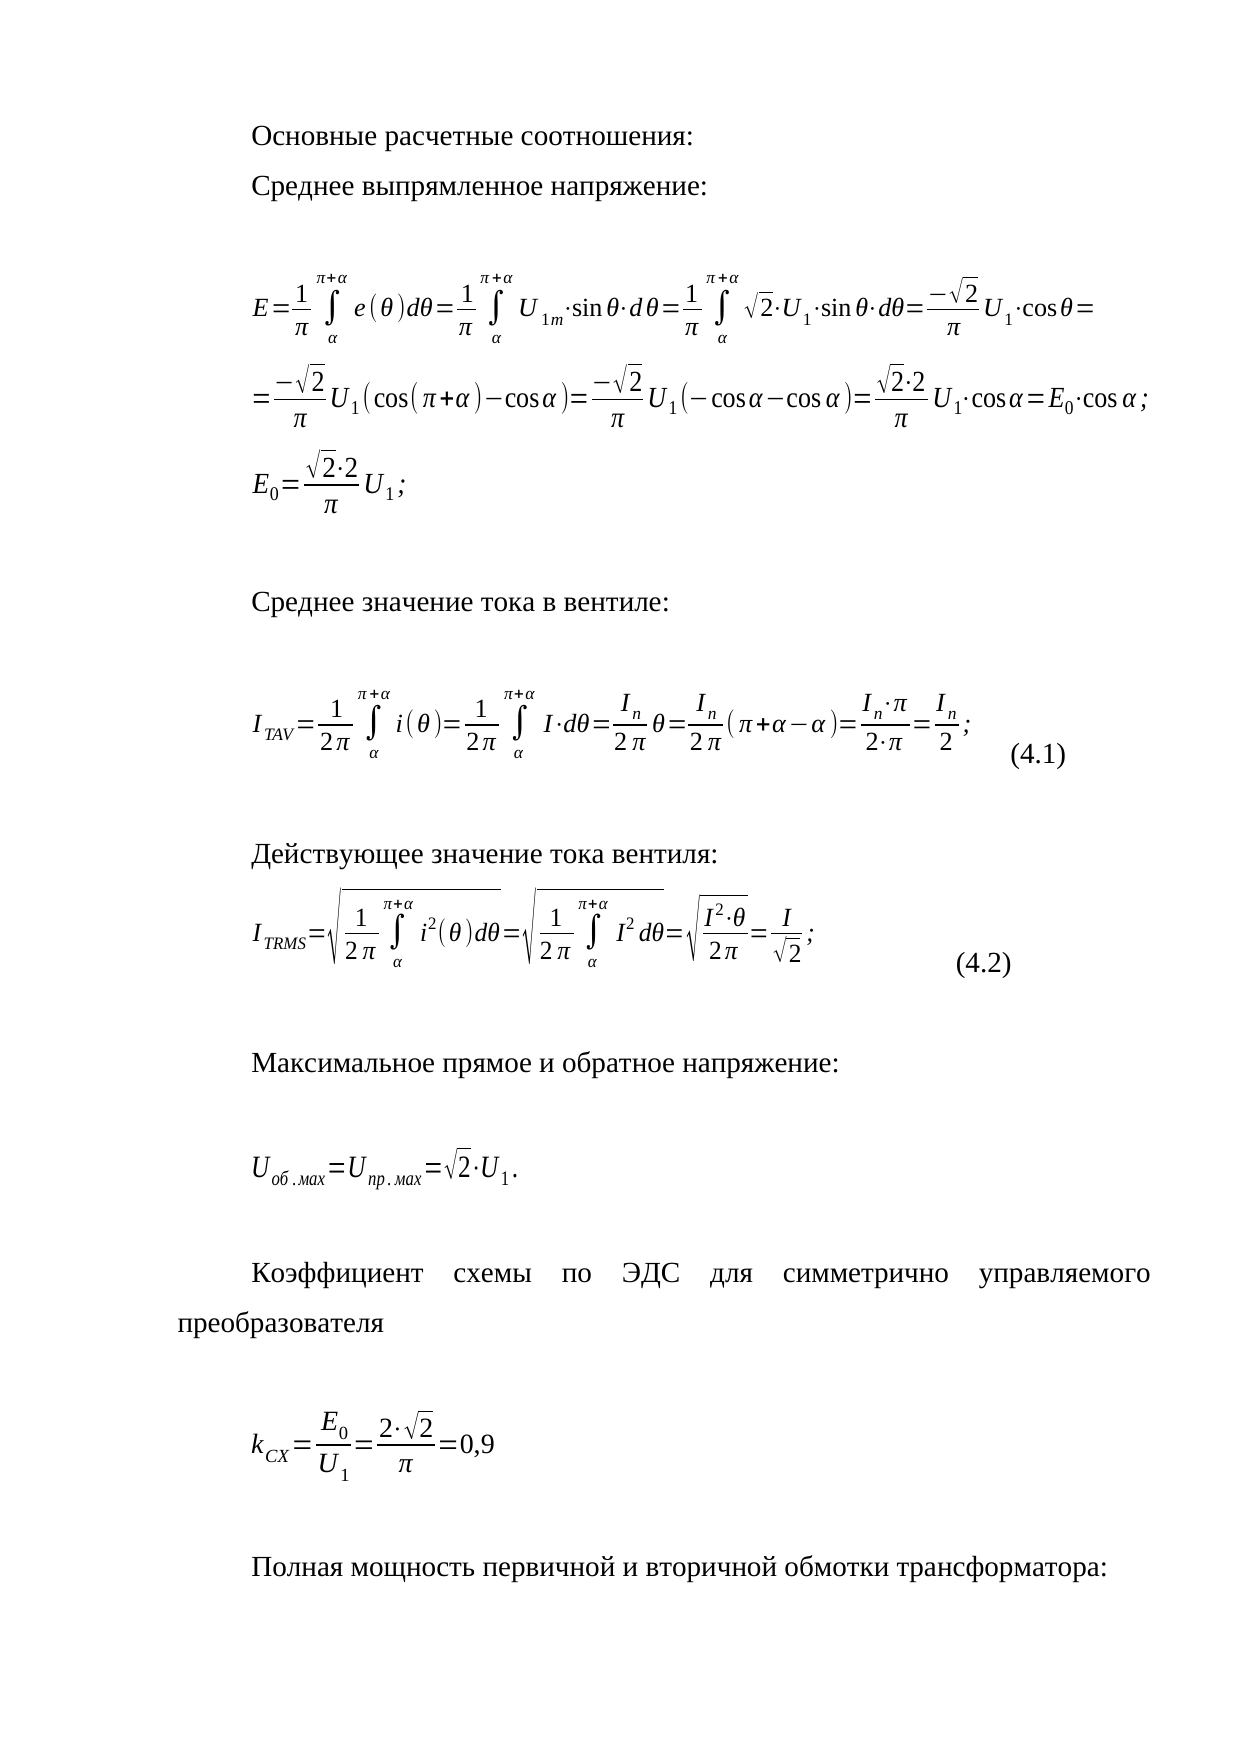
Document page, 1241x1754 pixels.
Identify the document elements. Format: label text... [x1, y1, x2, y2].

text (4.1) [177, 685, 1152, 769]
text Основные расчетные соотношения: [177, 118, 1152, 152]
text Среднее выпрямленное напряжение: [177, 168, 1152, 202]
text (4.2) [177, 887, 1152, 978]
text Среднее значение тока в вентиле: [177, 584, 1152, 618]
text Коэффициент схемы по ЭДС для симметрично управляемого преобразователя [177, 1255, 1152, 1339]
text Действующее значение тока вентиля: [177, 836, 1152, 870]
text Максимальное прямое и обратное напряжение: [177, 1045, 1152, 1079]
text Полная мощность первичной и вторичной обмотки трансформатора: [177, 1549, 1152, 1582]
